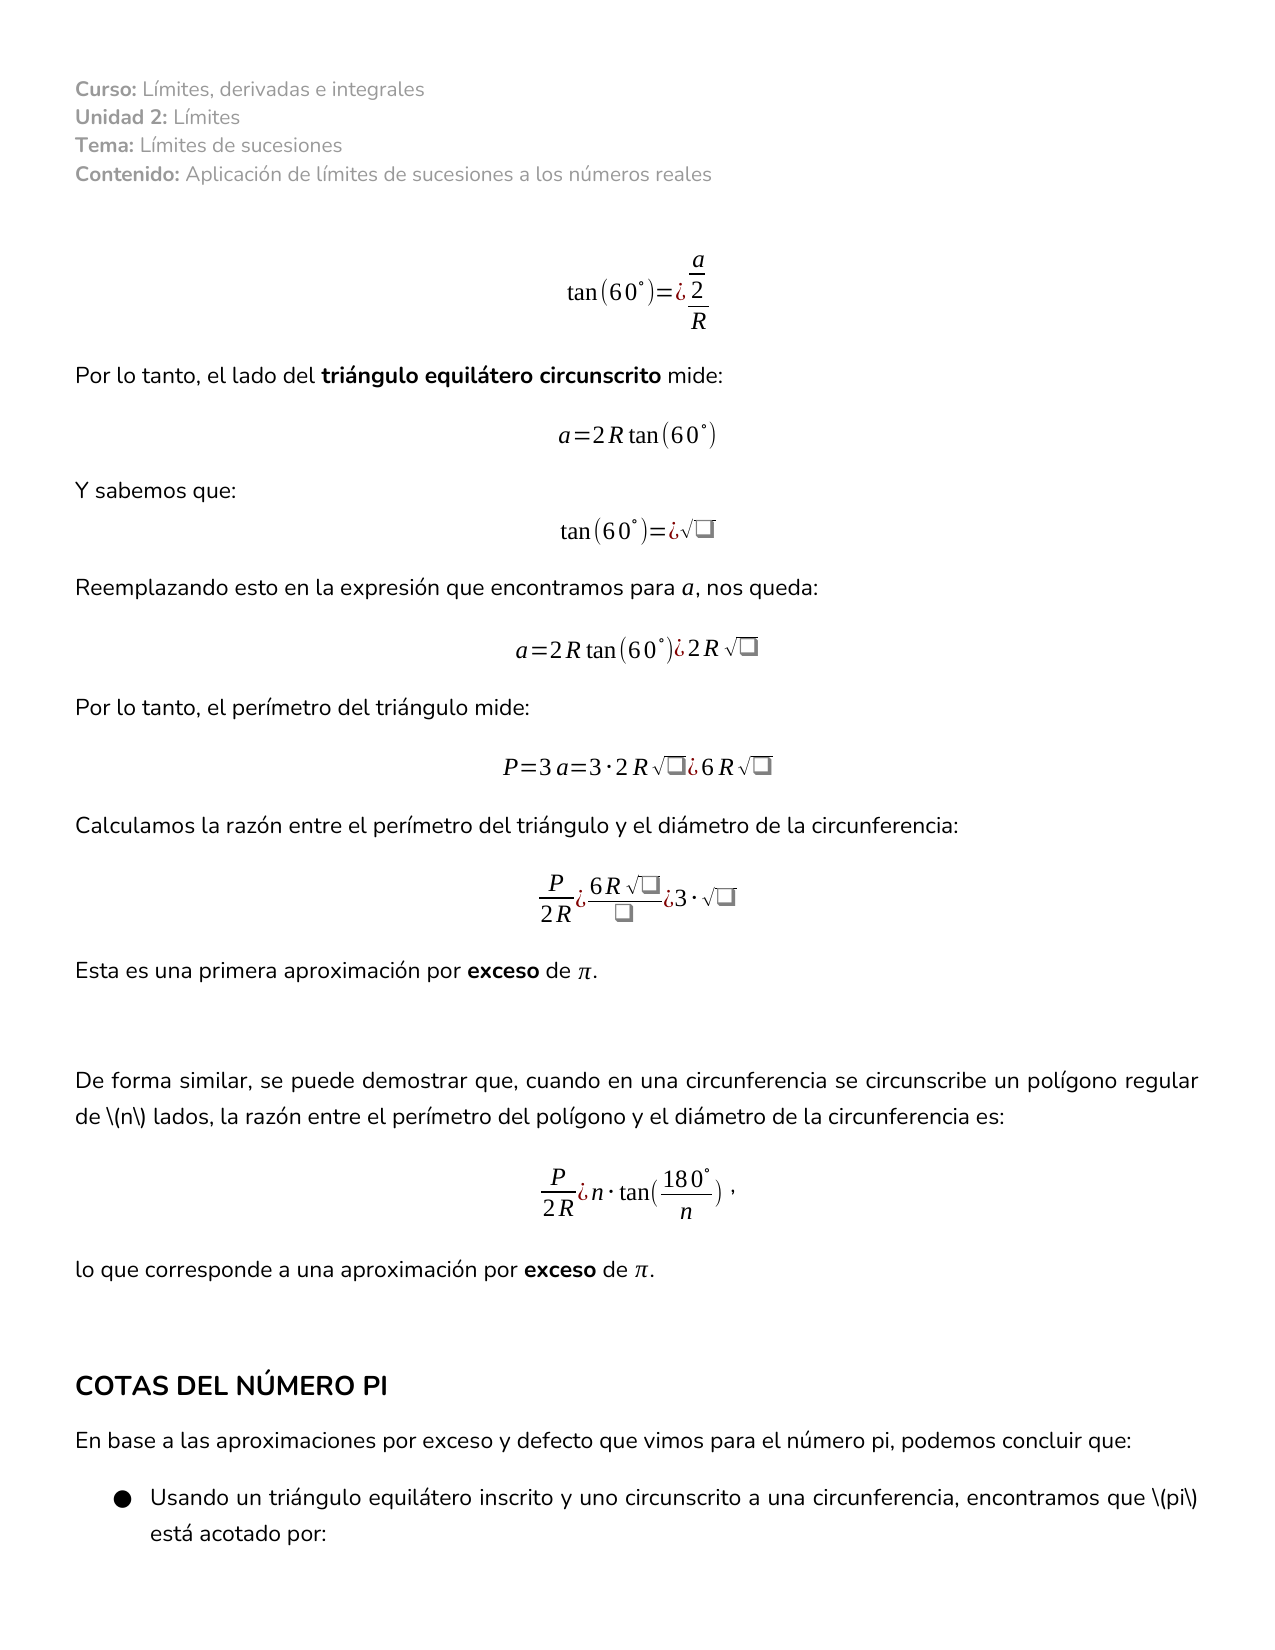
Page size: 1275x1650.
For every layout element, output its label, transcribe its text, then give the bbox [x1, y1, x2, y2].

text , [75, 1158, 1200, 1227]
text Esta es una primera aproximación por exceso de . [75, 956, 1200, 987]
text Por lo tanto, el perímetro del triángulo mide: [75, 692, 1200, 723]
list Usando un triángulo equilátero inscrito y uno circunscrito a una circunferencia, encontramos que \(pi\) está acotado por: [112, 1482, 1200, 1549]
text En base a las aproximaciones por exceso y defecto que vimos para el número pi, podemos concluir que: [75, 1426, 1200, 1457]
text lo que corresponde a una aproximación por exceso de . [75, 1254, 1200, 1285]
text Calculamos la razón entre el perímetro del triángulo y el diámetro de la circunferencia: [75, 810, 1200, 841]
text Por lo tanto, el lado del triángulo equilátero circunscrito mide: [75, 360, 1200, 392]
text De forma similar, se puede demostrar que, cuando en una circunferencia se circunscribe un polígono regular de \(n\) lados, la razón entre el perímetro del polígono y el diámetro de la circunferencia es: [75, 1065, 1200, 1132]
text Y sabemos que: [75, 475, 1200, 506]
text Reemplazando esto en la expresión que encontramos para , nos queda: [75, 572, 1200, 603]
text COTAS DEL NÚMERO PI [75, 1368, 1200, 1405]
